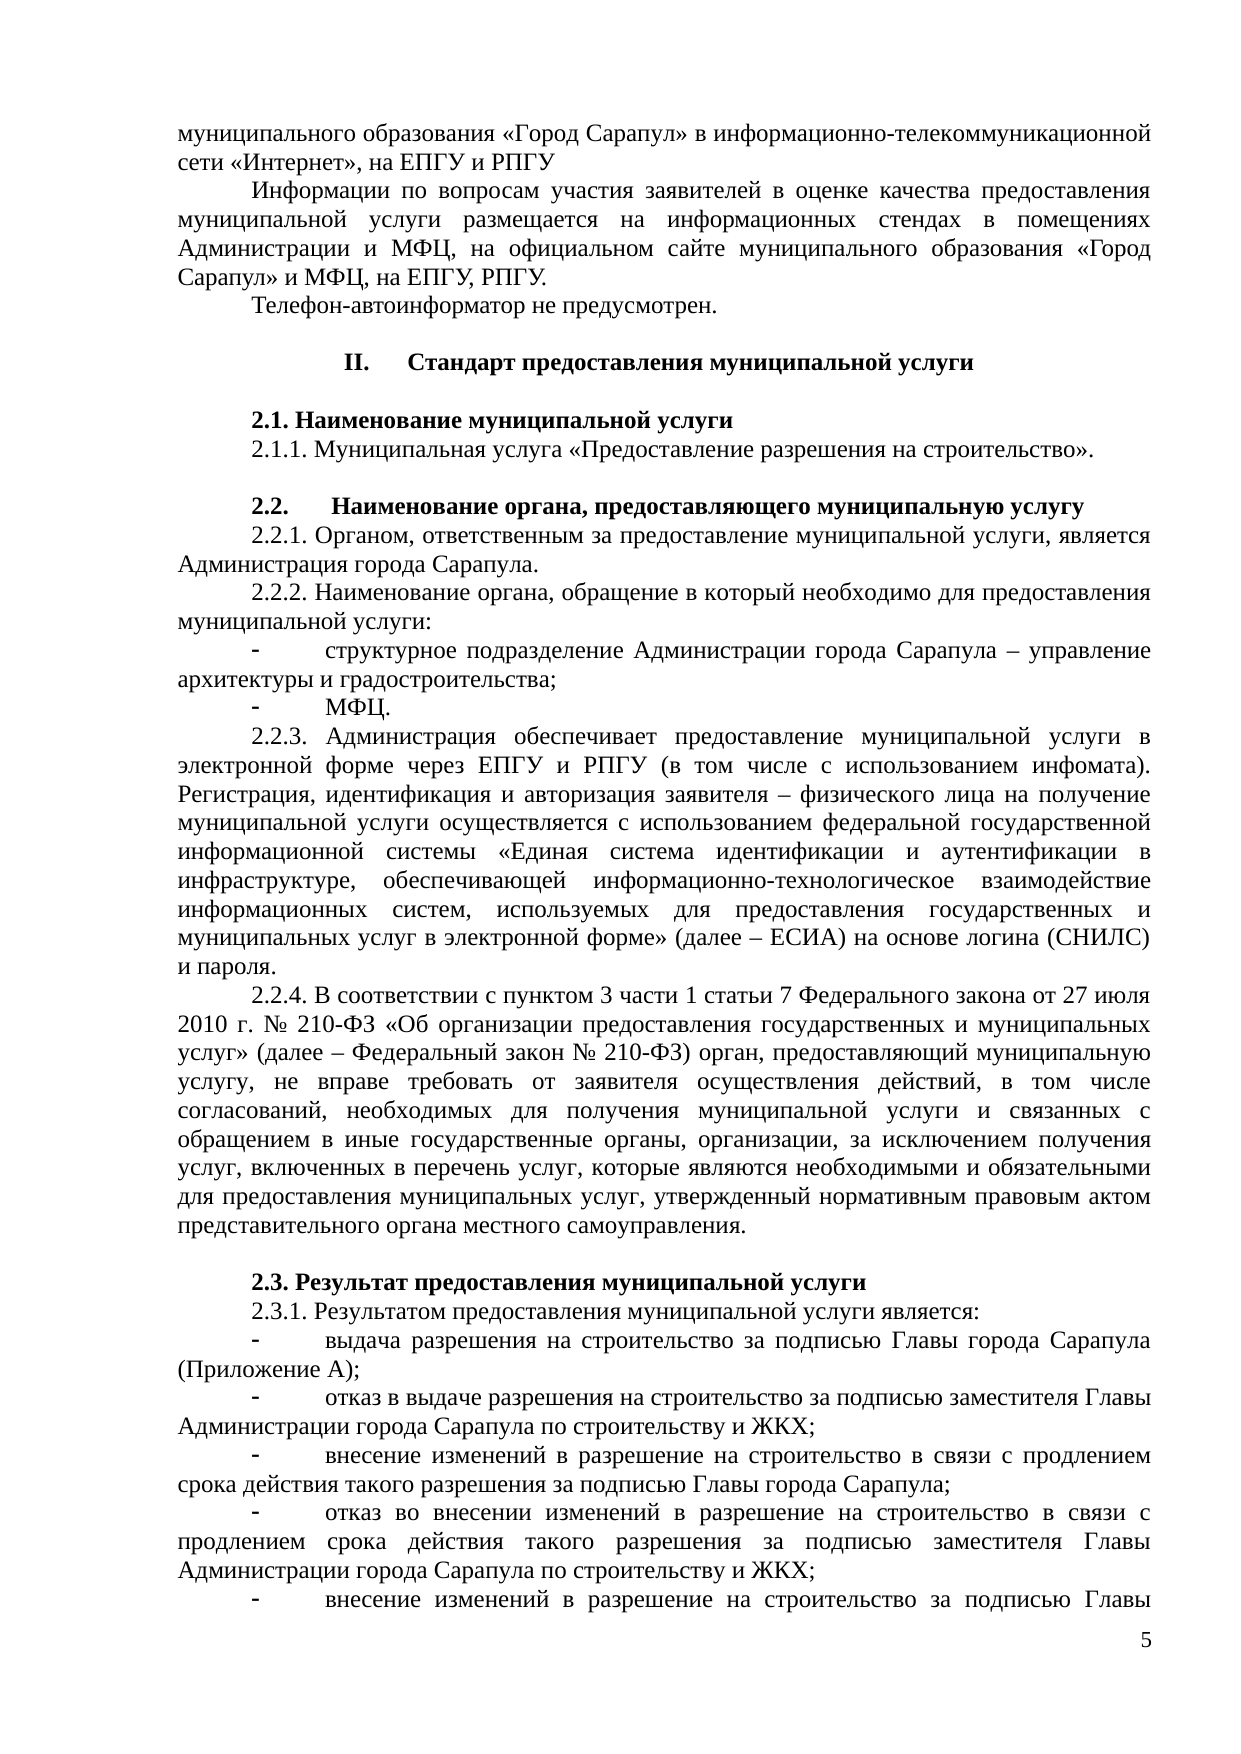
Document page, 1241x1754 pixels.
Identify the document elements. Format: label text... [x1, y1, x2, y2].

text 2.2.4. В соответствии с пунктом 3 части 1 статьи 7 Федерального закона от 27 июля 2010 г. № 210-ФЗ «Об организации предоставления государственных и муниципальных услуг» (далее – Федеральный закон № 210-ФЗ) орган, предоставляющий муниципальную услугу, не вправе требовать от заявителя осуществления действий, в том числе согласований, необходимых для получения муниципальной услуги и связанных с обращением в иные государственные органы, организации, за исключением получения услуг, включенных в перечень услуг, которые являются необходимыми и обязательными для предоставления муниципальных услуг, утвержденный нормативным правовым актом представительного органа местного самоуправления. [177, 980, 1152, 1239]
text 2.3. Результат предоставления муниципальной услуги [177, 1267, 1152, 1296]
text 2.2.2. Наименование органа, обращение в который необходимо для предоставления муниципальной услуги: [177, 577, 1152, 635]
text 2.2.1. Органом, ответственным за предоставление муниципальной услуги, является Администрация города Сарапула. [177, 520, 1152, 577]
list Наименование органа, предоставляющего муниципальную услугу [251, 491, 1152, 520]
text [177, 118, 1152, 176]
list отказ во внесении изменений в разрешение на строительство в связи с продлением срока действия такого разрешения за подписью заместителя Главы Администрации города Сарапула по строительству и ЖКХ; [177, 1497, 1152, 1584]
list 2.1.1. Муниципальная услуга «Предоставление разрешения на строительство». [251, 434, 1152, 462]
text 2.2.3. Администрация обеспечивает предоставление муниципальной услуги в электронной форме через ЕПГУ и РПГУ (в том числе с использованием инфомата). Регистрация, идентификация и авторизация заявителя – физического лица на получение муниципальной услуги осуществляется с использованием федеральной государственной информационной системы «Единая система идентификации и аутентификации в инфраструктуре, обеспечивающей информационно-технологическое взаимодействие информационных систем, используемых для предоставления государственных и муниципальных услуг в электронной форме» (далее – ЕСИА) на основе логина (СНИЛС) и пароля. [177, 721, 1152, 980]
list внесение изменений в разрешение на строительство в связи с продлением срока действия такого разрешения за подписью Главы города Сарапула; [177, 1440, 1152, 1497]
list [177, 1584, 1152, 1612]
list 2.1. Наименование муниципальной услуги [177, 405, 1152, 434]
subtitle Информации по вопросам участия заявителей в оценке качества предоставления муниципальной услуги размещается на информационных стендах в помещениях Администрации и МФЦ, на официальном сайте муниципального образования «Город Сарапул» и МФЦ, на ЕПГУ, РПГУ. [177, 176, 1152, 291]
list выдача разрешения на строительство за подписью Главы города Сарапула (Приложение А); [177, 1325, 1152, 1382]
list отказ в выдаче разрешения на строительство за подписью заместителя Главы Администрации города Сарапула по строительству и ЖКХ; [177, 1382, 1152, 1440]
text 2.3.1. Результатом предоставления муниципальной услуги является: [177, 1296, 1152, 1325]
list Стандарт предоставления муниципальной услуги [192, 347, 1152, 376]
list МФЦ. [177, 692, 1152, 721]
list структурное подразделение Администрации города Сарапула – управление архитектуры и градостроительства; [177, 635, 1152, 692]
subtitle Телефон-автоинформатор не предусмотрен. [177, 291, 1152, 319]
